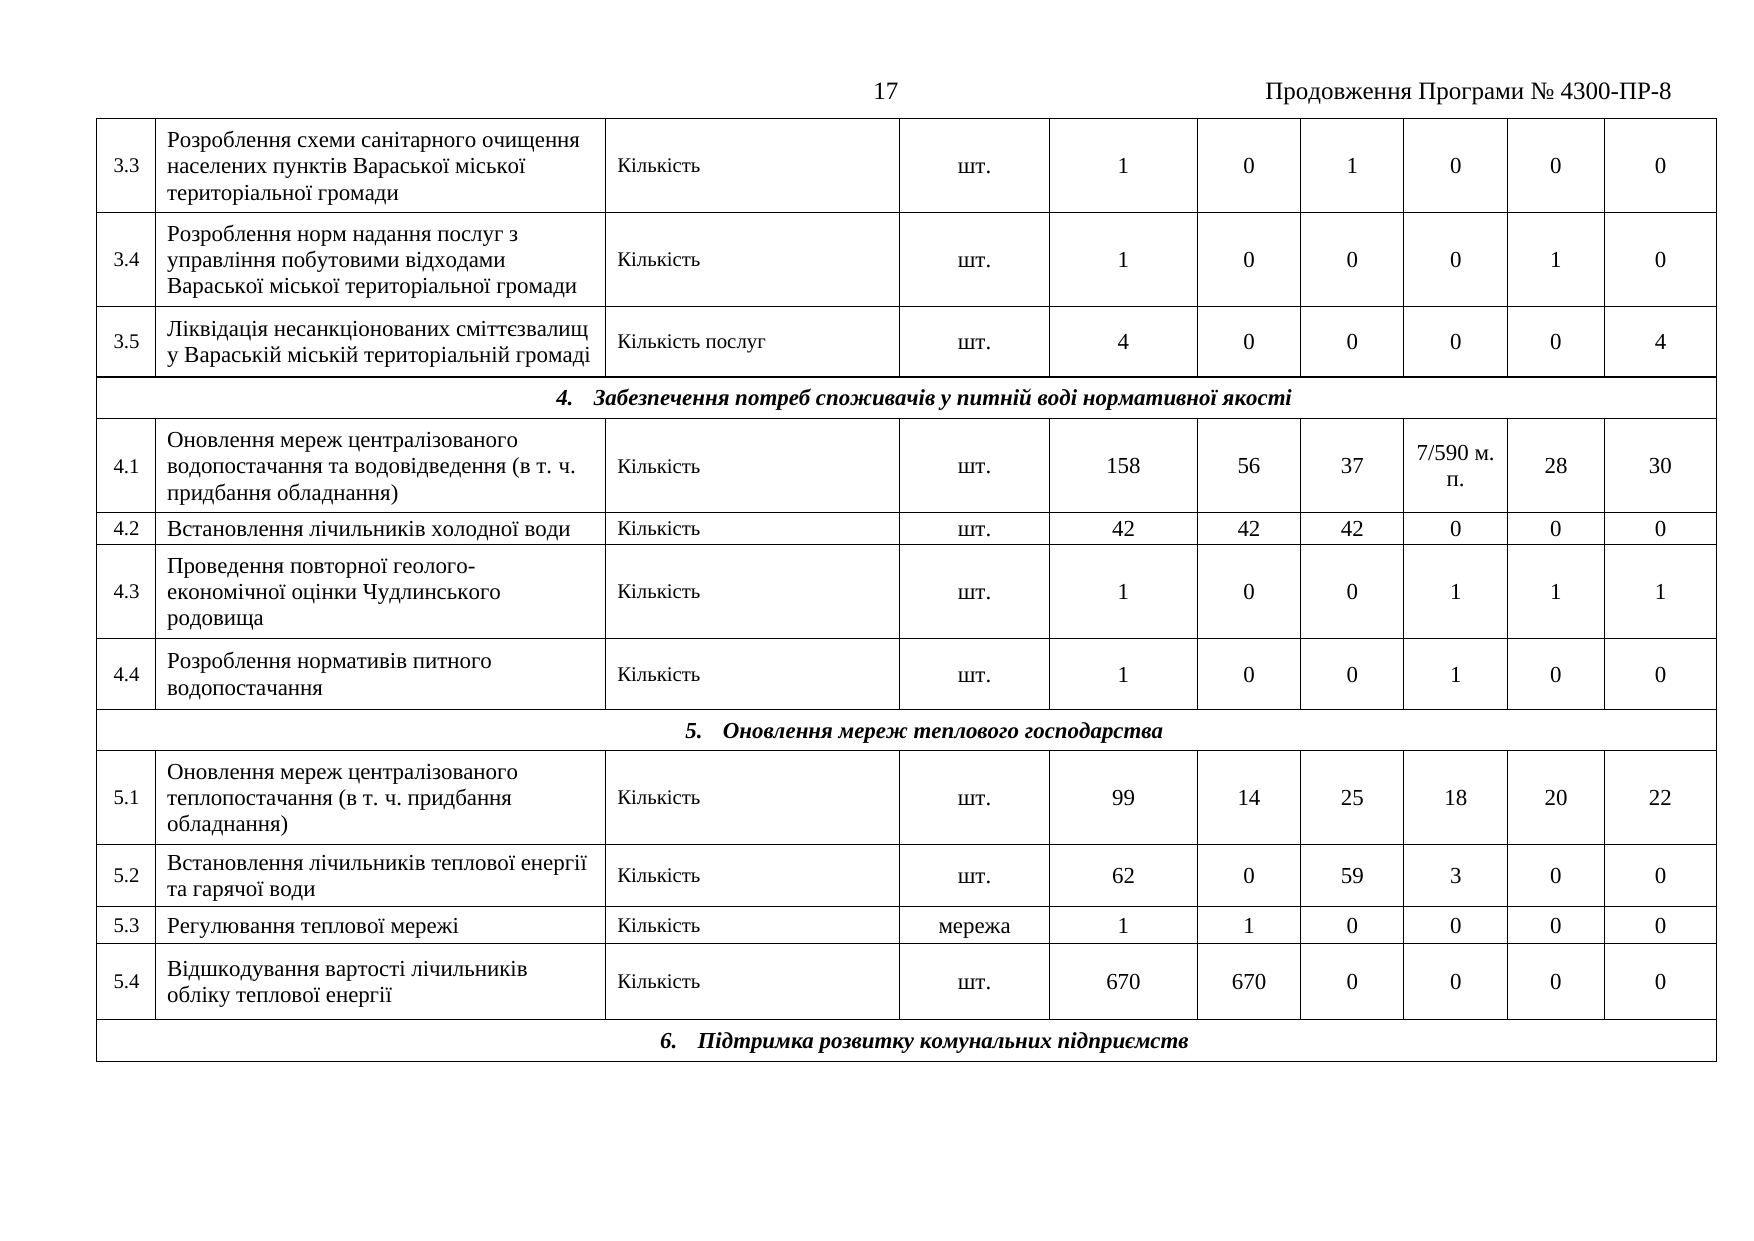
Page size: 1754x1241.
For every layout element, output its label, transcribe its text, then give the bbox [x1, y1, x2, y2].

table_cell Регулювання теплової мережі [156, 907, 605, 943]
table_cell 3.4 [97, 213, 155, 306]
table_cell 42 [1301, 513, 1403, 543]
table_cell 0 [1508, 907, 1604, 943]
table_cell 0 [1198, 845, 1300, 906]
table_cell шт. [900, 119, 1049, 212]
table_cell 0 [1404, 907, 1507, 943]
table_cell шт. [900, 213, 1049, 306]
table_cell 0 [1404, 513, 1507, 543]
table_cell 1 [1301, 119, 1403, 212]
table_cell 25 [1301, 751, 1403, 844]
table_cell Розроблення нормативів питного водопостачання [156, 639, 605, 709]
table_cell 42 [1050, 513, 1197, 543]
table_cell 1 [1605, 545, 1716, 638]
table_cell 4.3 [97, 545, 155, 638]
table_cell 1 [1050, 639, 1197, 709]
table_cell 0 [1605, 639, 1716, 709]
table_cell Розроблення схеми санітарного очищення населених пунктів Вараської міської територіальної громади [156, 119, 605, 212]
table_cell 7/590 м. п. [1404, 419, 1507, 512]
table_cell 3.5 [97, 307, 155, 376]
table_cell шт. [900, 639, 1049, 709]
table_cell Кількість [606, 751, 899, 844]
table_cell 1 [1050, 119, 1197, 212]
table_cell 158 [1050, 419, 1197, 512]
table_cell 0 [1605, 513, 1716, 543]
table_cell 0 [1404, 307, 1507, 376]
table_cell 59 [1301, 845, 1403, 906]
table_cell шт. [900, 419, 1049, 512]
table_cell 0 [1605, 944, 1716, 1019]
table_cell 1 [1404, 639, 1507, 709]
table_cell 1 [1050, 907, 1197, 943]
table_cell Розроблення норм надання послуг з управління побутовими відходами Вараської міської територіальної громади [156, 213, 605, 306]
table_cell 670 [1050, 944, 1197, 1019]
table_cell 670 [1198, 944, 1300, 1019]
table_cell 18 [1404, 751, 1507, 844]
table_cell 0 [1508, 513, 1604, 543]
table_cell 1 [1198, 907, 1300, 943]
table_cell Забезпечення потреб споживачів у питній воді нормативної якості [97, 378, 1716, 418]
table_cell 1 [1508, 545, 1604, 638]
table_cell Встановлення лічильників холодної води [156, 513, 605, 543]
table_cell 0 [1301, 213, 1403, 306]
table_cell 28 [1508, 419, 1604, 512]
table_cell 4 [1605, 307, 1716, 376]
table_cell 3 [1404, 845, 1507, 906]
table_cell 0 [1301, 639, 1403, 709]
table_cell Кількість [606, 119, 899, 212]
table_cell Кількість послуг [606, 307, 899, 376]
table_cell 0 [1508, 845, 1604, 906]
table_cell 4 [1050, 307, 1197, 376]
table_cell Підтримка розвитку комунальних підприємств [97, 1020, 1716, 1061]
table_cell 37 [1301, 419, 1403, 512]
table_cell 0 [1301, 944, 1403, 1019]
table_cell 1 [1508, 213, 1604, 306]
table_cell 30 [1605, 419, 1716, 512]
table_cell шт. [900, 845, 1049, 906]
table_cell 5.2 [97, 845, 155, 906]
table_cell Кількість [606, 907, 899, 943]
table_cell 0 [1301, 545, 1403, 638]
table_cell Кількість [606, 513, 899, 543]
table_cell Кількість [606, 213, 899, 306]
table_cell шт. [900, 751, 1049, 844]
table_cell 56 [1198, 419, 1300, 512]
table_cell 42 [1198, 513, 1300, 543]
table_cell 20 [1508, 751, 1604, 844]
table_cell 0 [1198, 307, 1300, 376]
table_cell Кількість [606, 639, 899, 709]
table_cell 99 [1050, 751, 1197, 844]
table_cell 5.4 [97, 944, 155, 1019]
table_cell 0 [1198, 213, 1300, 306]
table_cell 1 [1050, 213, 1197, 306]
table_cell Проведення повторної геолого-економічної оцінки Чудлинського родовища [156, 545, 605, 638]
table_cell 0 [1301, 307, 1403, 376]
table_cell 0 [1508, 639, 1604, 709]
table_cell 14 [1198, 751, 1300, 844]
table_cell Оновлення мереж централізованого теплопостачання (в т. ч. придбання обладнання) [156, 751, 605, 844]
table_cell 4.4 [97, 639, 155, 709]
table_cell 3.3 [97, 119, 155, 212]
table_cell 0 [1508, 307, 1604, 376]
table_cell 0 [1198, 545, 1300, 638]
table_cell 0 [1404, 944, 1507, 1019]
table_cell шт. [900, 545, 1049, 638]
table_cell Встановлення лічильників теплової енергії та гарячої води [156, 845, 605, 906]
table_cell 0 [1605, 907, 1716, 943]
table_cell шт. [900, 944, 1049, 1019]
table_cell 0 [1404, 119, 1507, 212]
table_cell шт. [900, 307, 1049, 376]
table_cell 0 [1508, 119, 1604, 212]
table_cell 5.3 [97, 907, 155, 943]
table_cell 0 [1404, 213, 1507, 306]
table_cell 62 [1050, 845, 1197, 906]
table_cell 1 [1050, 545, 1197, 638]
table_cell Ліквідація несанкціонованих сміттєзвалищ у Вараській міській територіальній громаді [156, 307, 605, 376]
table_cell 0 [1605, 119, 1716, 212]
table_cell 5.1 [97, 751, 155, 844]
table_cell Кількість [606, 545, 899, 638]
table_cell Кількість [606, 419, 899, 512]
table_cell Кількість [606, 845, 899, 906]
table_cell Оновлення мереж теплового господарства [97, 710, 1716, 750]
table_cell 0 [1508, 944, 1604, 1019]
table_cell Відшкодування вартості лічильників обліку теплової енергії [156, 944, 605, 1019]
table_cell 0 [1198, 119, 1300, 212]
table_cell Оновлення мереж централізованого водопостачання та водовідведення (в т. ч. придбання обладнання) [156, 419, 605, 512]
table_cell 0 [1605, 213, 1716, 306]
table_cell 22 [1605, 751, 1716, 844]
table_cell шт. [900, 513, 1049, 543]
table_cell 0 [1605, 845, 1716, 906]
table_cell 0 [1198, 639, 1300, 709]
table_cell 1 [1404, 545, 1507, 638]
table_cell Кількість [606, 944, 899, 1019]
table_cell 4.2 [97, 513, 155, 543]
table_cell 0 [1301, 907, 1403, 943]
table_cell 4.1 [97, 419, 155, 512]
table_cell мережа [900, 907, 1049, 943]
